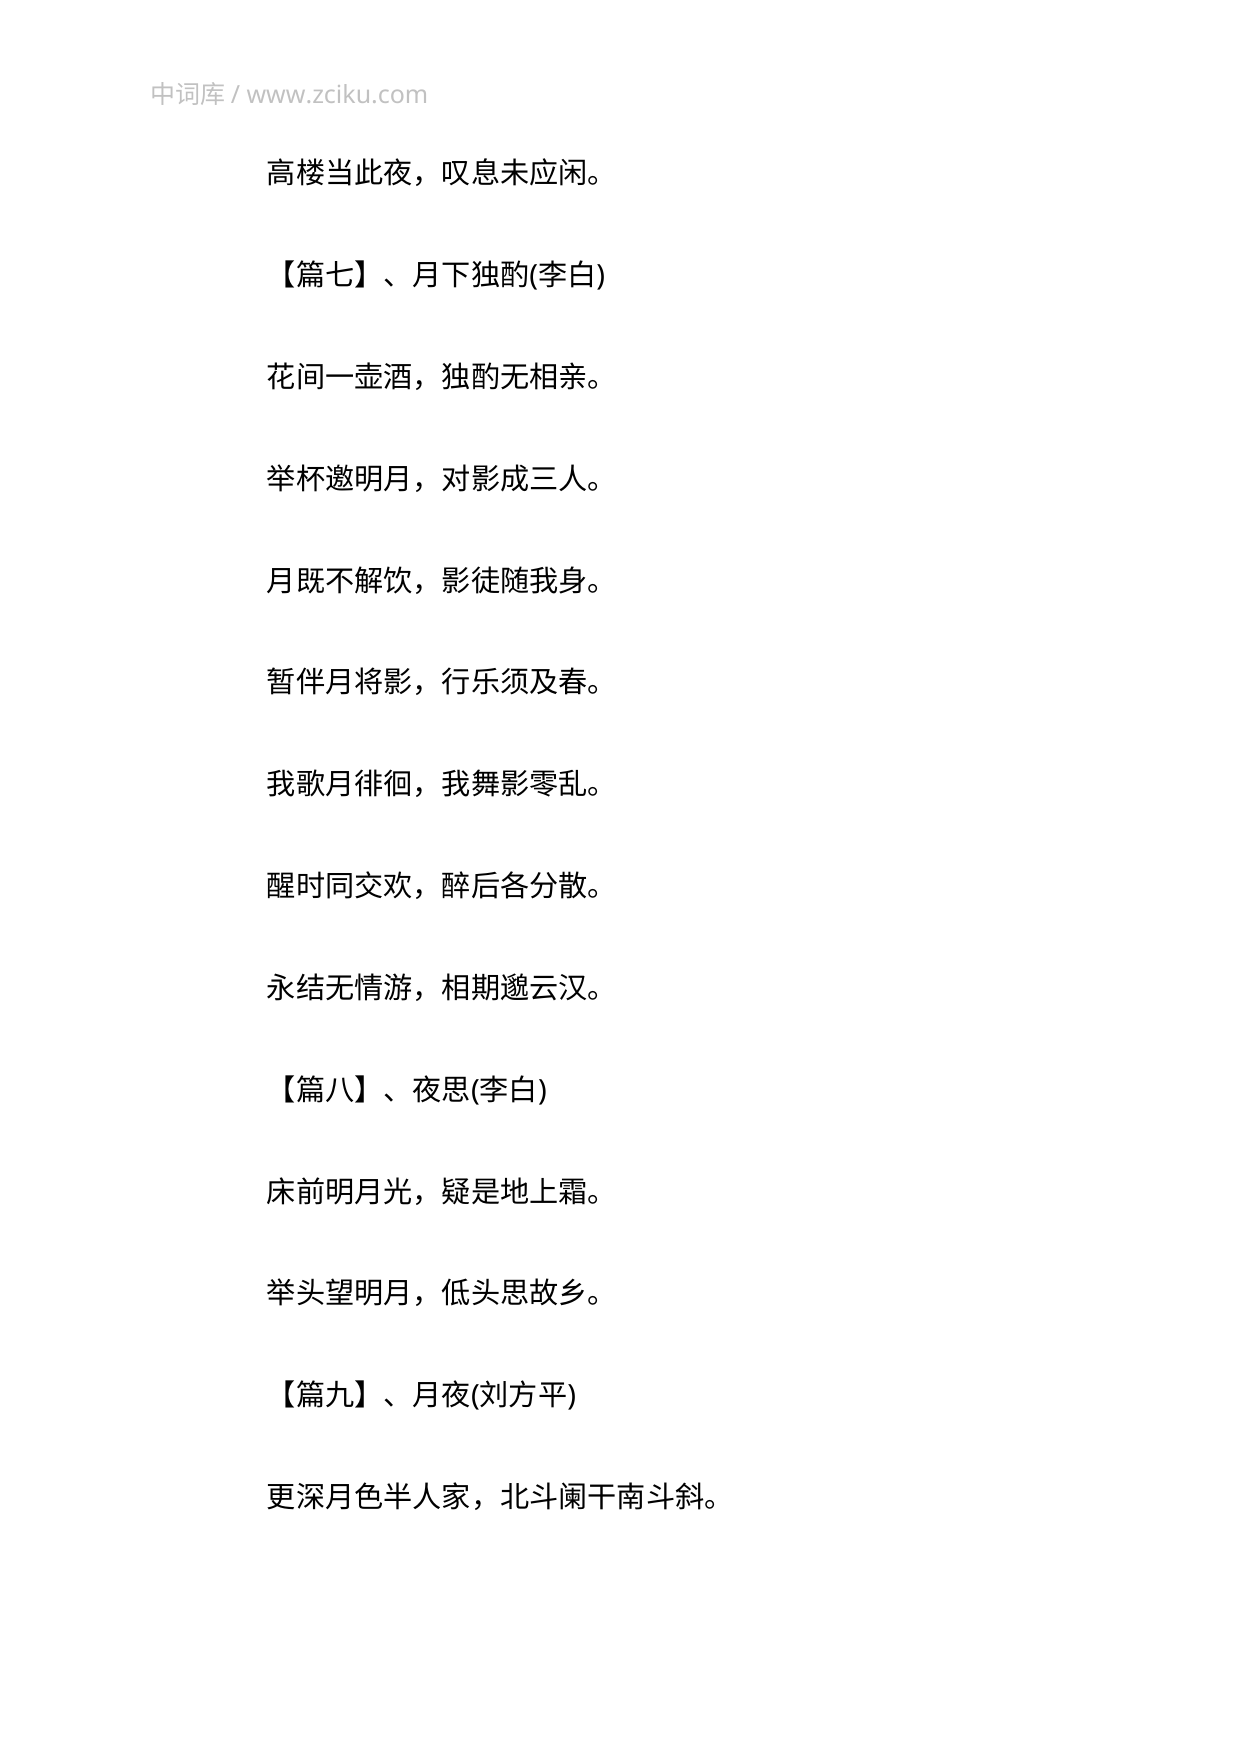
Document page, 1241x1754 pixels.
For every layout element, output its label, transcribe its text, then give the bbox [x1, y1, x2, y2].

text 举头望明月，低头思故乡。 [150, 1270, 1090, 1312]
text 花间一壶酒，独酌无相亲。 [150, 354, 1090, 396]
text 举杯邀明月，对影成三人。 [150, 456, 1090, 498]
text 月既不解饮，影徒随我身。 [150, 557, 1090, 599]
text 【篇八】、夜思(李白) [150, 1066, 1090, 1108]
text 更深月色半人家，北斗阑干南斗斜。 [150, 1474, 1090, 1516]
text 永结无情游，相期邈云汉。 [150, 964, 1090, 1007]
text 我歌月徘徊，我舞影零乱。 [150, 761, 1090, 803]
text 高楼当此夜，叹息未应闲。 [150, 150, 1090, 192]
text 【篇七】、月下独酌(李白) [150, 252, 1090, 294]
text 床前明月光，疑是地上霜。 [150, 1168, 1090, 1210]
text 【篇九】、月夜(刘方平) [150, 1372, 1090, 1414]
text 暂伴月将影，行乐须及春。 [150, 659, 1090, 701]
text 醒时同交欢，醉后各分散。 [150, 863, 1090, 905]
